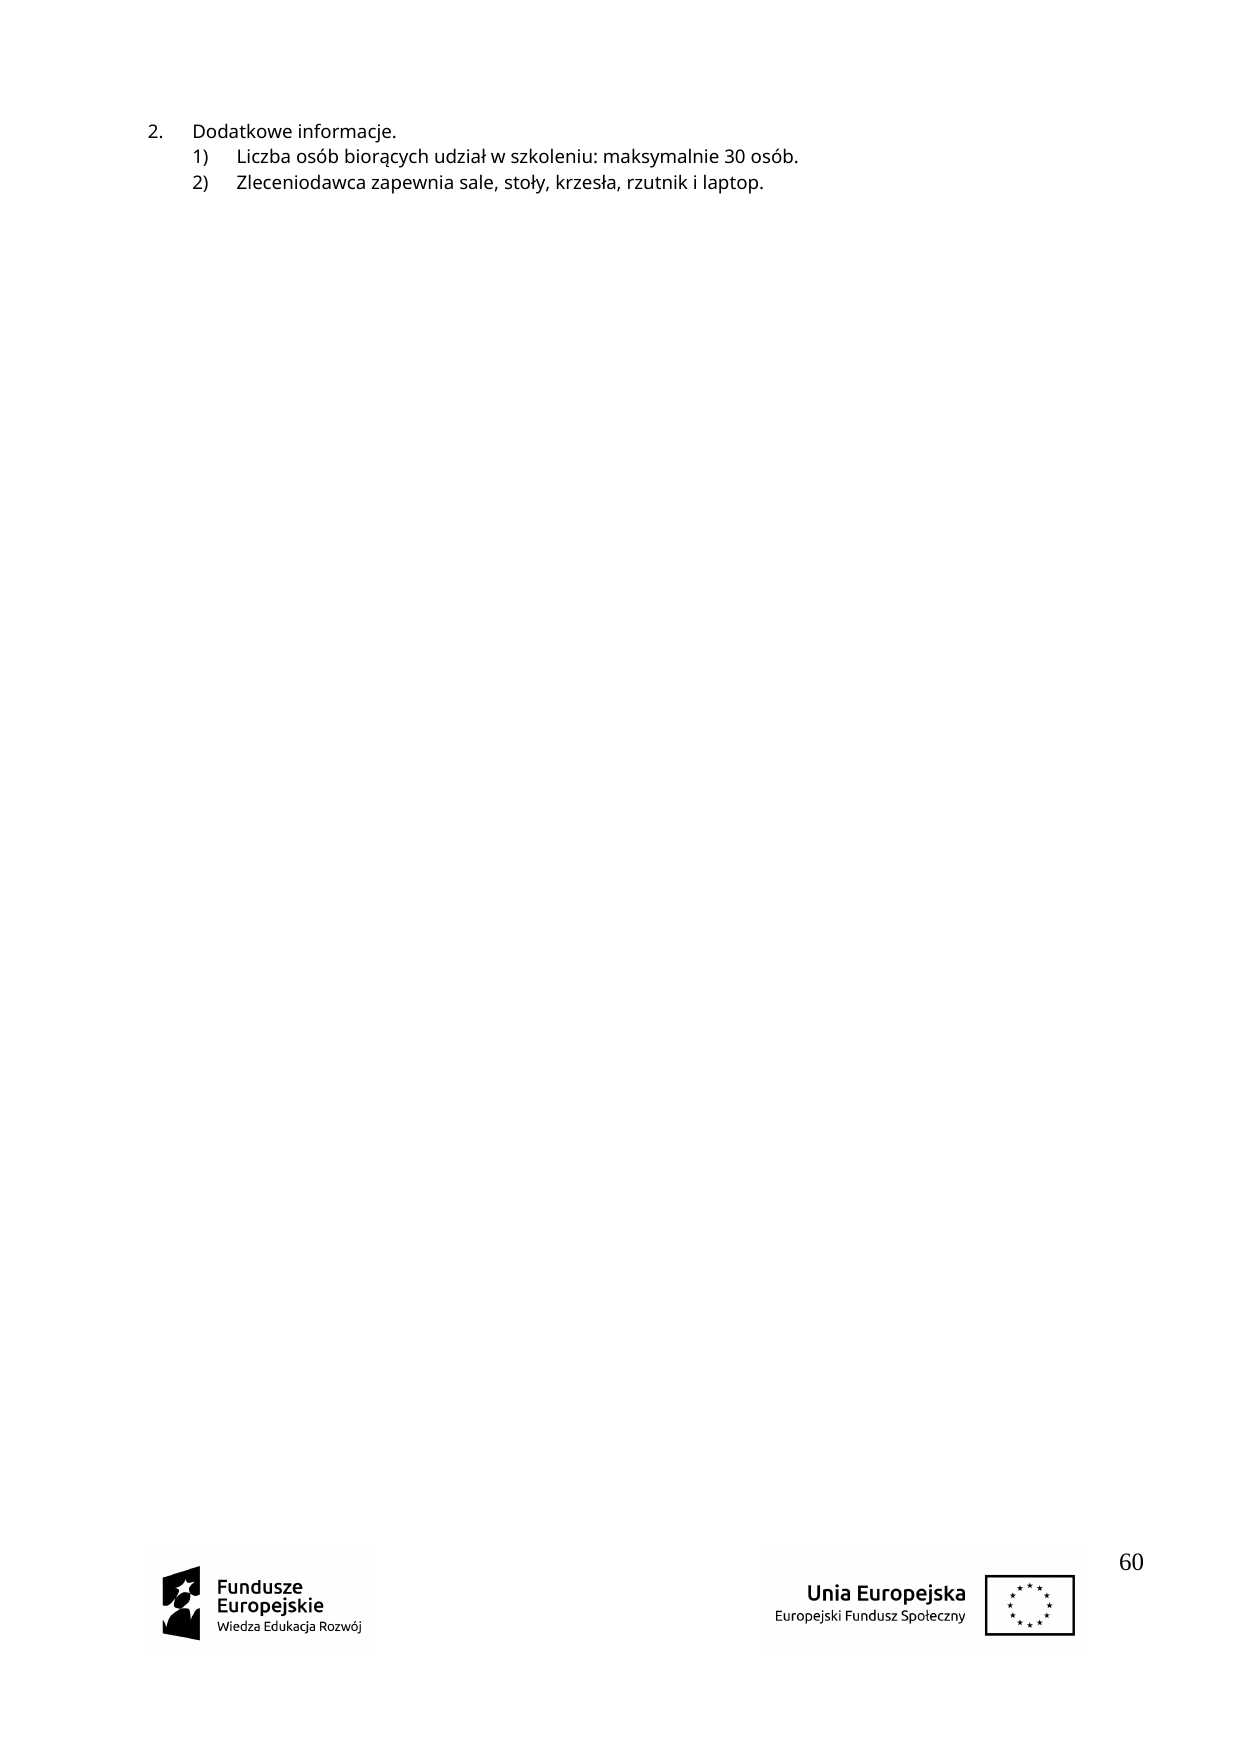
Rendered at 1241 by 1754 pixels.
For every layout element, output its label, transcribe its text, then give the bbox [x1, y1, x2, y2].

list Dodatkowe informacje. [148, 118, 1095, 144]
list Zleceniodawca zapewnia sale, stoły, krzesła, rzutnik i laptop. [192, 169, 1095, 195]
picture [147, 1548, 376, 1655]
picture [767, 1546, 1084, 1655]
list Liczba osób biorących udział w szkoleniu: maksymalnie 30 osób. [192, 144, 1095, 169]
